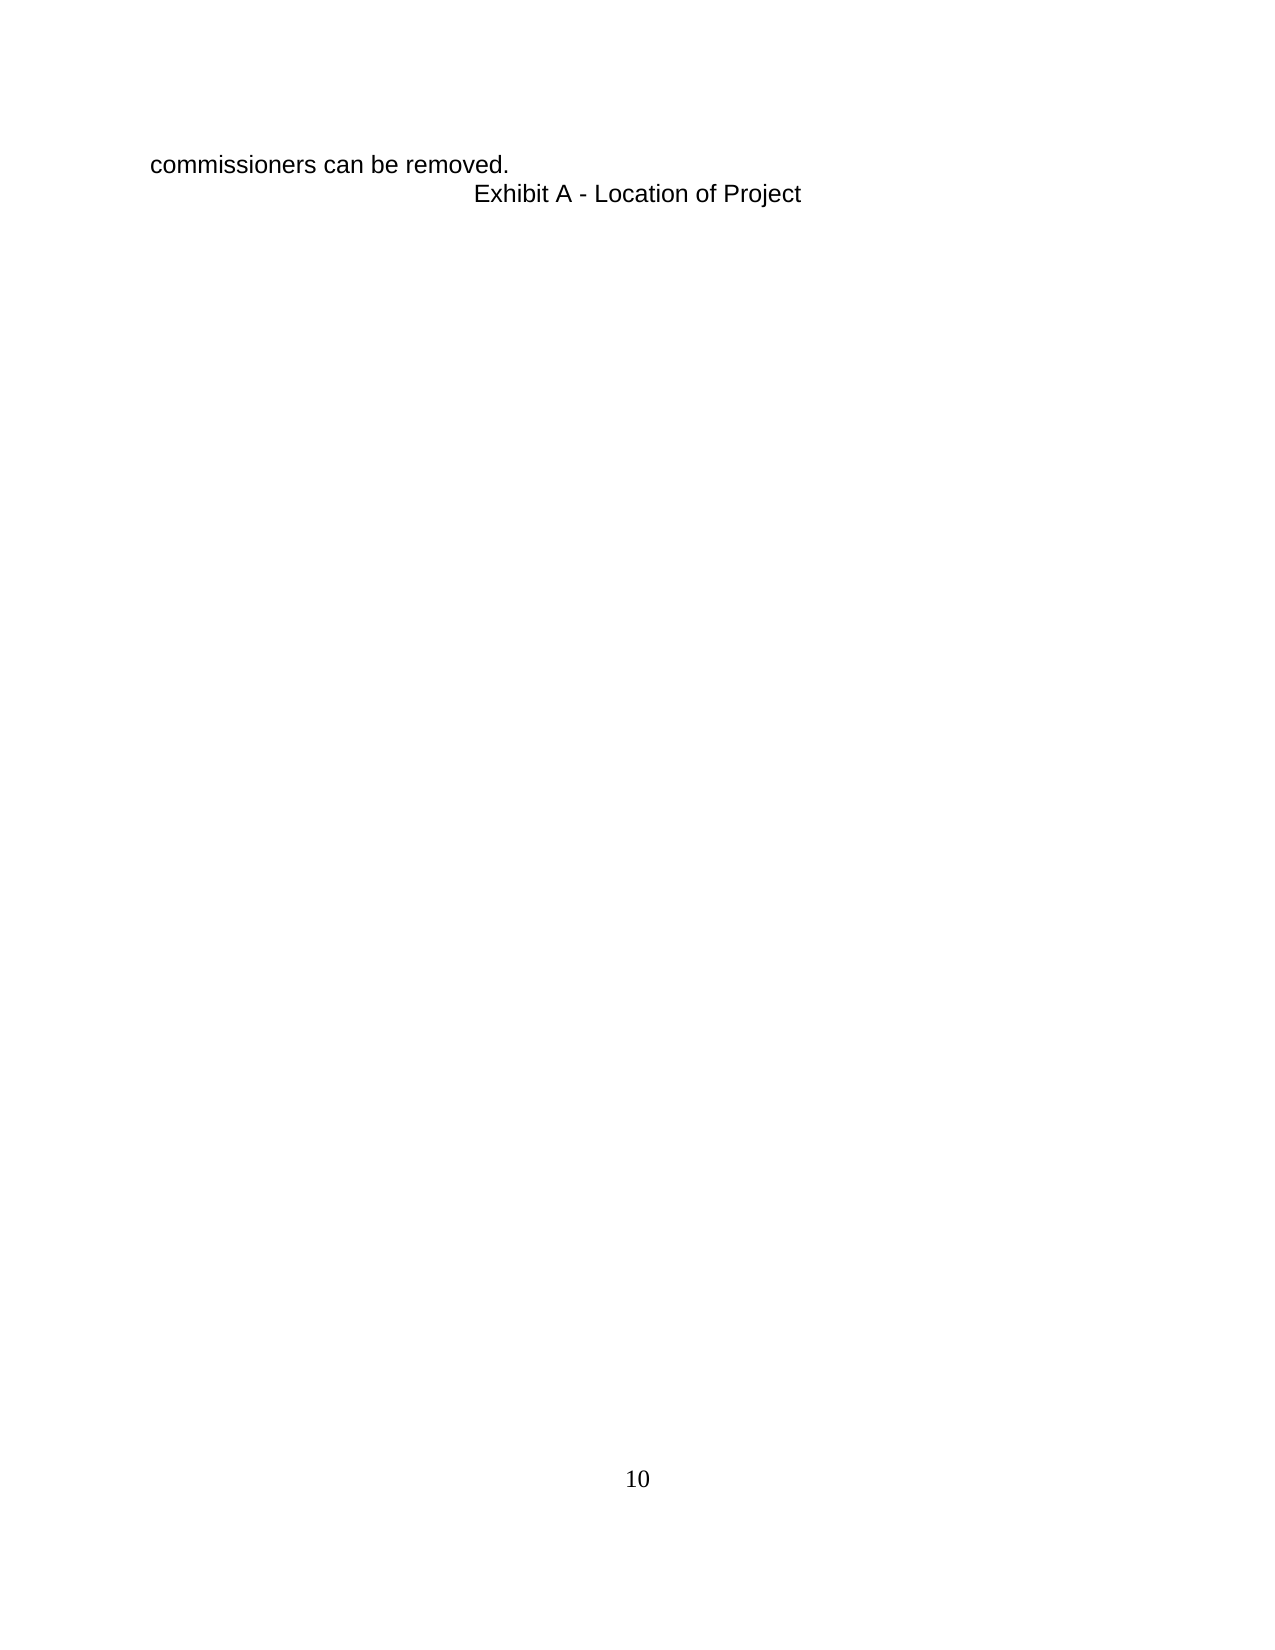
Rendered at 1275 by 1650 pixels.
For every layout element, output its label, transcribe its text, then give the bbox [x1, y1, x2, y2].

text Exhibit A - Location of Project [150, 179, 1125, 207]
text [150, 150, 1125, 179]
